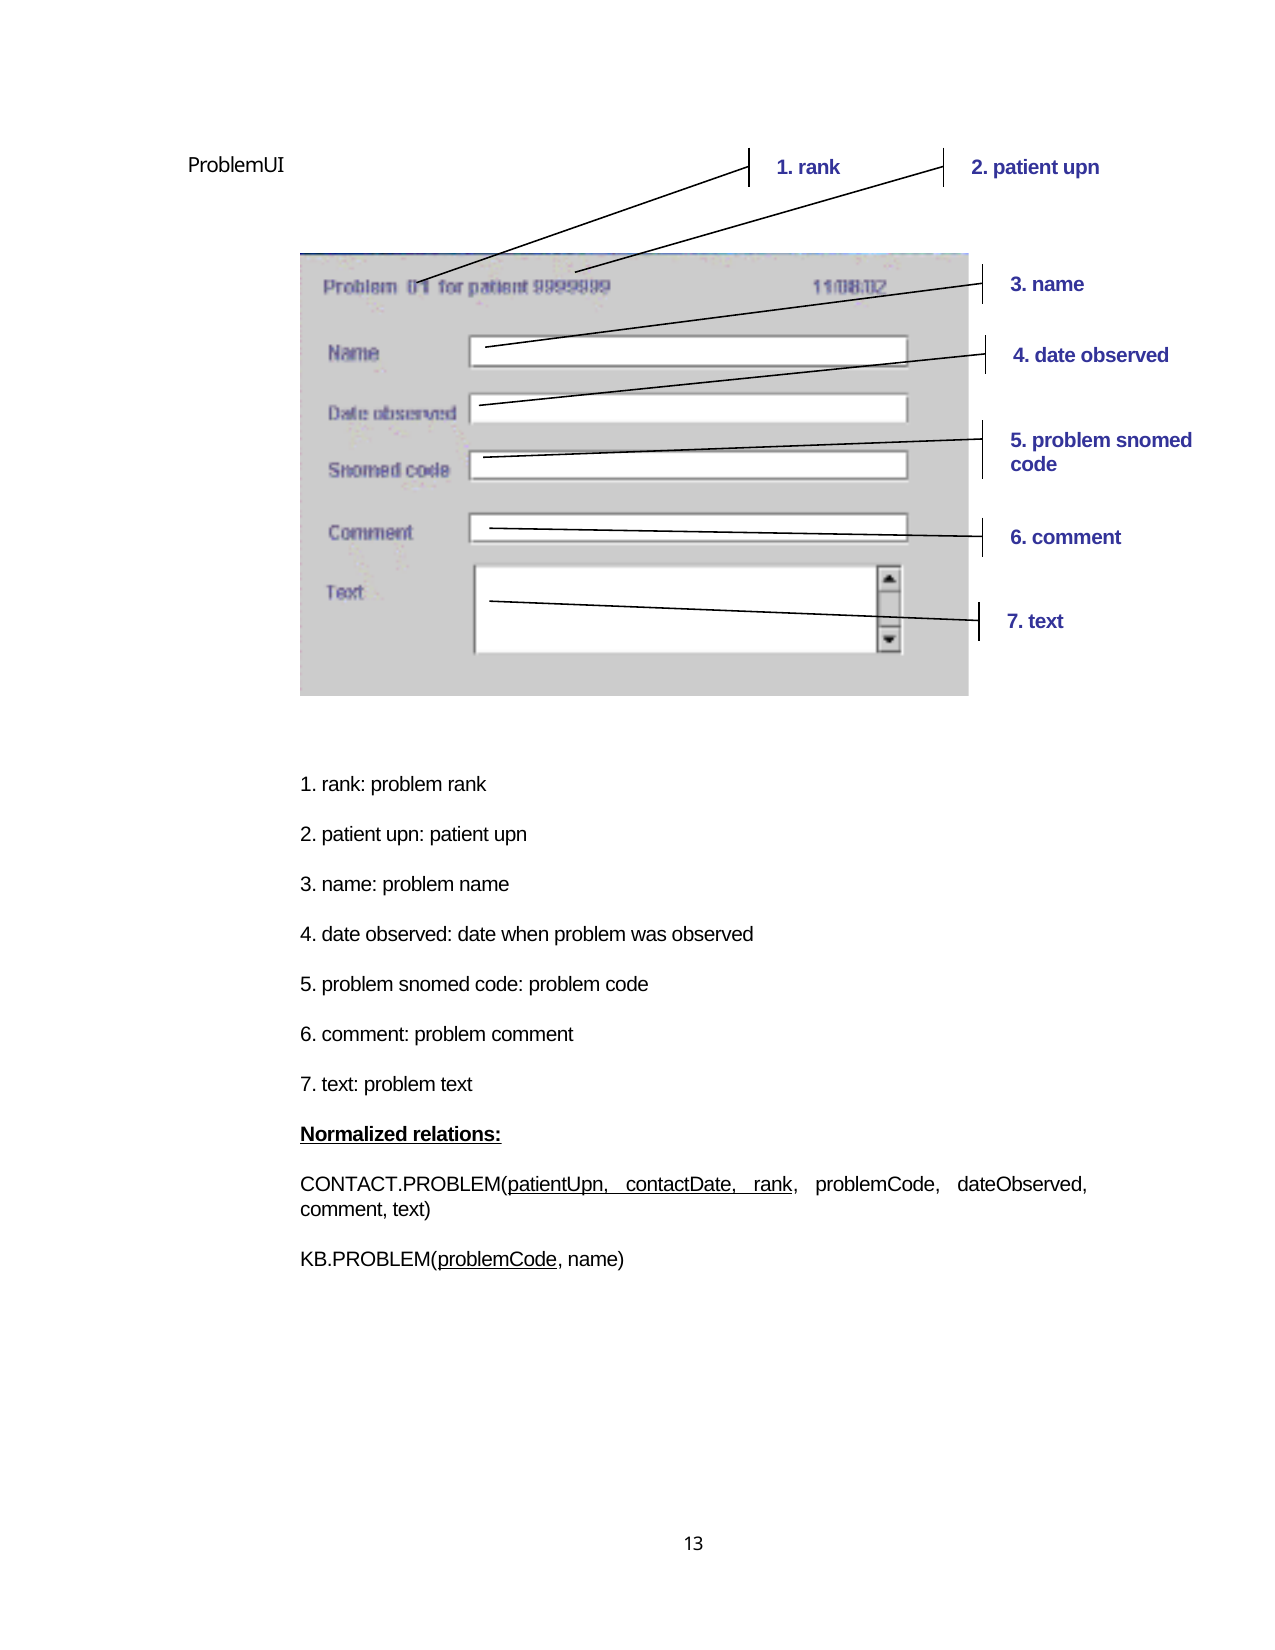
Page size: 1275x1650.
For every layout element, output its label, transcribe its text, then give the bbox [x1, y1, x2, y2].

text KB.PROBLEM(problemCode, name) [300, 1246, 1087, 1271]
text 3. name: problem name [300, 871, 1087, 896]
text CONTACT.PROBLEM(patientUpn, contactDate, rank, problemCode, dateObserved, comment, text) [300, 1171, 1087, 1221]
subtitle ProblemUI [911, 150, 943, 174]
text 6. comment: problem comment [300, 1021, 1087, 1046]
subtitle ProblemUI [187, 150, 748, 178]
text 7. text: problem text [300, 1071, 1087, 1096]
text 5. problem snomed code: problem code [300, 971, 1087, 996]
text 1. rank: problem rank [300, 771, 1087, 796]
text 4. date observed: date when problem was observed [300, 921, 1087, 946]
text Normalized relations: [300, 1121, 1087, 1146]
text 2. patient upn: patient upn [300, 821, 1087, 846]
